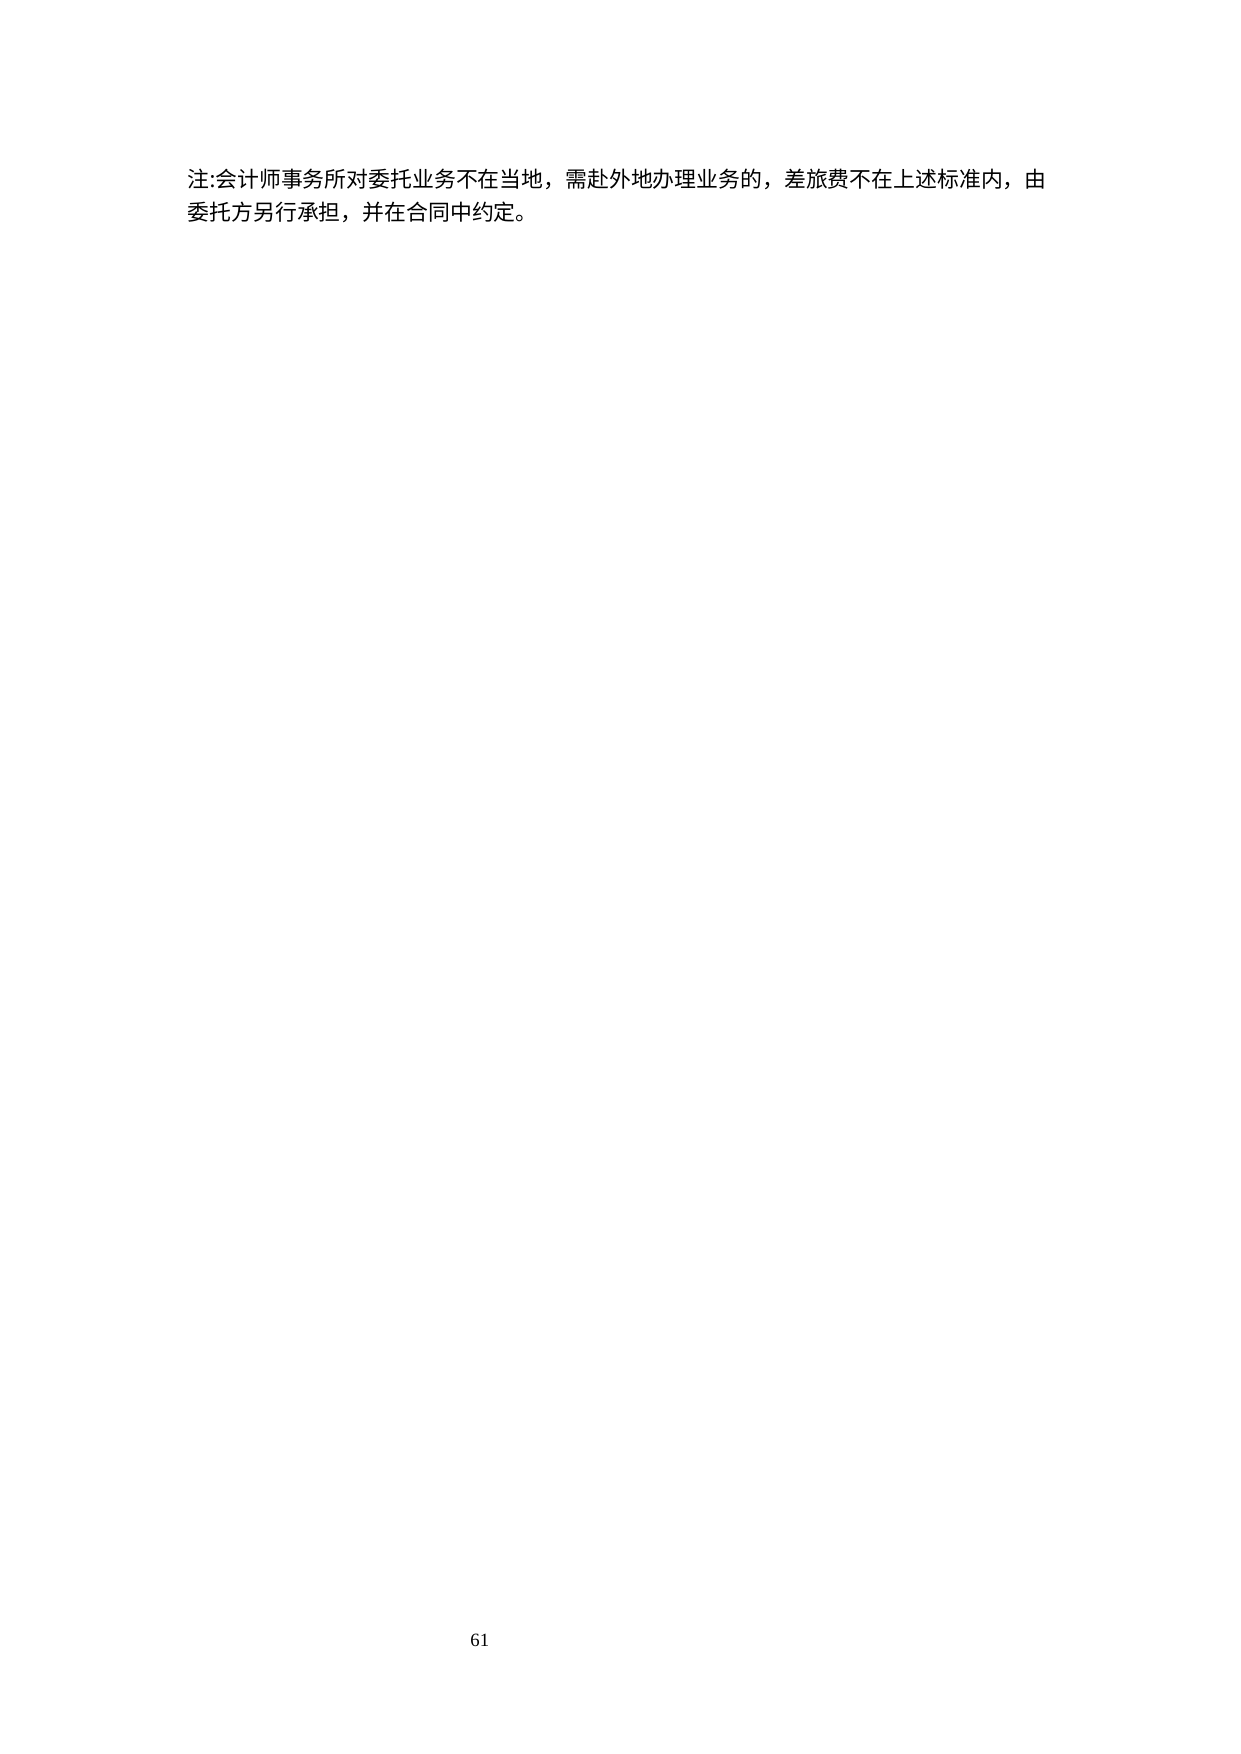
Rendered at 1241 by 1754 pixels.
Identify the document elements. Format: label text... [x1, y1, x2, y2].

text 注:会计师事务所对委托业务不在当地，需赴外地办理业务的，差旅费不在上述标准内，由委托方另行承担，并在合同中约定。 [187, 162, 1053, 227]
